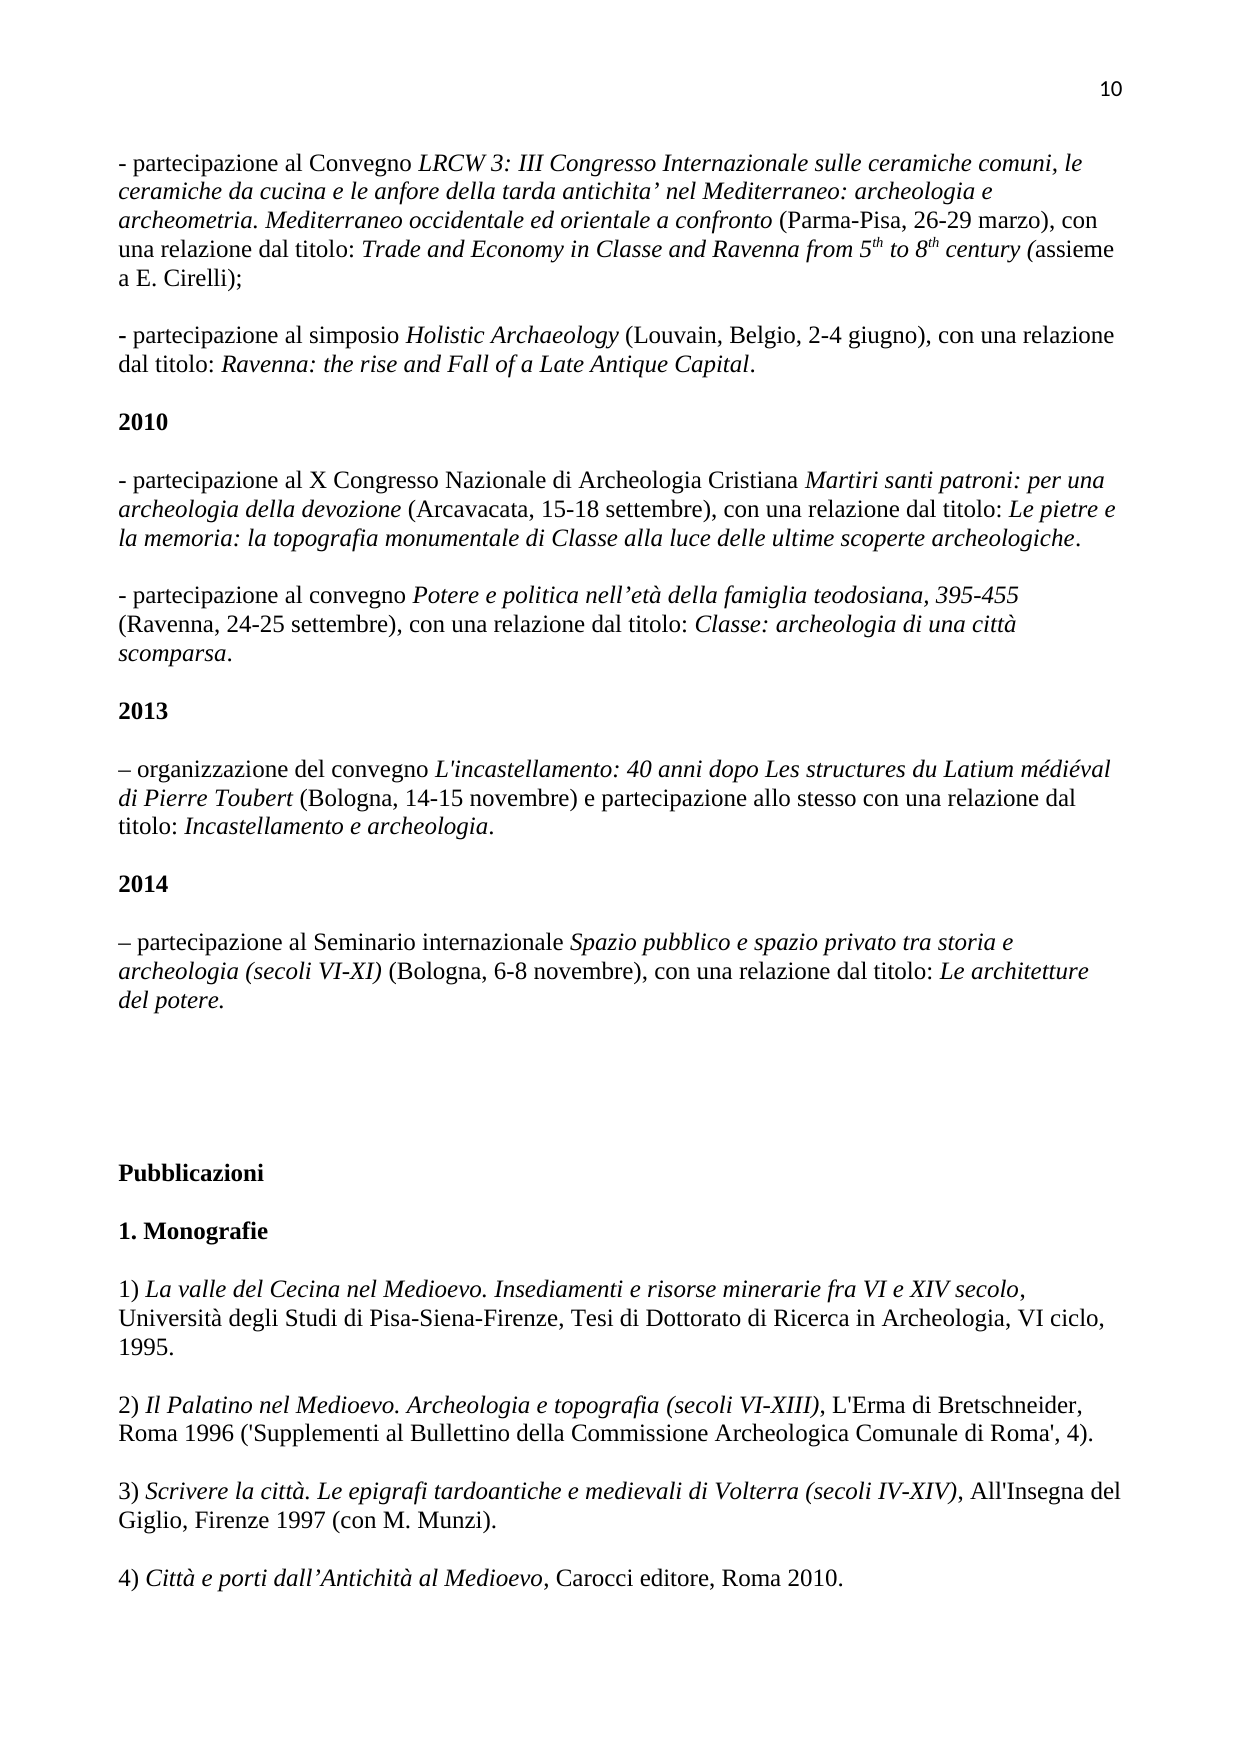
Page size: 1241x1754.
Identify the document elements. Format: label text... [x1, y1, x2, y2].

text 2014 [118, 869, 1122, 898]
text 3) Scrivere la città. Le epigrafi tardoantiche e medievali di Volterra (secoli IV-XIV), All'Insegna del Giglio, Firenze 1997 (con M. Munzi). [118, 1476, 1122, 1534]
text 2013 [118, 696, 1122, 725]
text - partecipazione al Convegno LRCW 3: III Congresso Internazionale sulle ceramiche comuni, le ceramiche da cucina e le anfore della tarda antichita’ nel Mediterraneo: archeologia e archeometria. Mediterraneo occidentale ed orientale a confronto (Parma-Pisa, 26-29 marzo), con una relazione dal titolo: Trade and Economy in Classe and Ravenna from 5th to 8th century (assieme a E. Cirelli); [118, 148, 1122, 291]
text 1. Monografie [118, 1216, 1122, 1245]
text – partecipazione al Seminario internazionale Spazio pubblico e spazio privato tra storia e archeologia (secoli VI-XI) (Bologna, 6-8 novembre), con una relazione dal titolo: Le architetture del potere. [118, 927, 1122, 1013]
text Pubblicazioni [118, 1158, 1122, 1187]
text - partecipazione al convegno Potere e politica nell’età della famiglia teodosiana, 395-455 (Ravenna, 24-25 settembre), con una relazione dal titolo: Classe: archeologia di una città scomparsa. [118, 581, 1122, 667]
text - partecipazione al simposio Holistic Archaeology (Louvain, Belgio, 2-4 giugno), con una relazione dal titolo: Ravenna: the rise and Fall of a Late Antique Capital. [118, 321, 1122, 378]
text 1) La valle del Cecina nel Medioevo. Insediamenti e risorse minerarie fra VI e XIV secolo, Università degli Studi di Pisa-Siena-Firenze, Tesi di Dottorato di Ricerca in Archeologia, VI ciclo, 1995. [118, 1274, 1122, 1361]
text 2010 [118, 407, 1122, 436]
text 2) Il Palatino nel Medioevo. Archeologia e topografia (secoli VI-XIII), L'Erma di Bretschneider, Roma 1996 ('Supplementi al Bullettino della Commissione Archeologica Comunale di Roma', 4). [118, 1390, 1122, 1447]
text - partecipazione al X Congresso Nazionale di Archeologia Cristiana Martiri santi patroni: per una archeologia della devozione (Arcavacata, 15-18 settembre), con una relazione dal titolo: Le pietre e la memoria: la topografia monumentale di Classe alla luce delle ultime scoperte archeologiche. [118, 465, 1122, 551]
text ​– organizzazione del convegno L'incastellamento: 40 anni dopo Les structures du Latium médiéval di Pierre Toubert (Bologna, 14-15 novembre) e partecipazione allo stesso con una relazione dal titolo: Incastellamento e archeologia. [118, 754, 1122, 840]
text 4) Città e porti dall’Antichità al Medioevo, Carocci editore, Roma 2010. [118, 1563, 1122, 1592]
